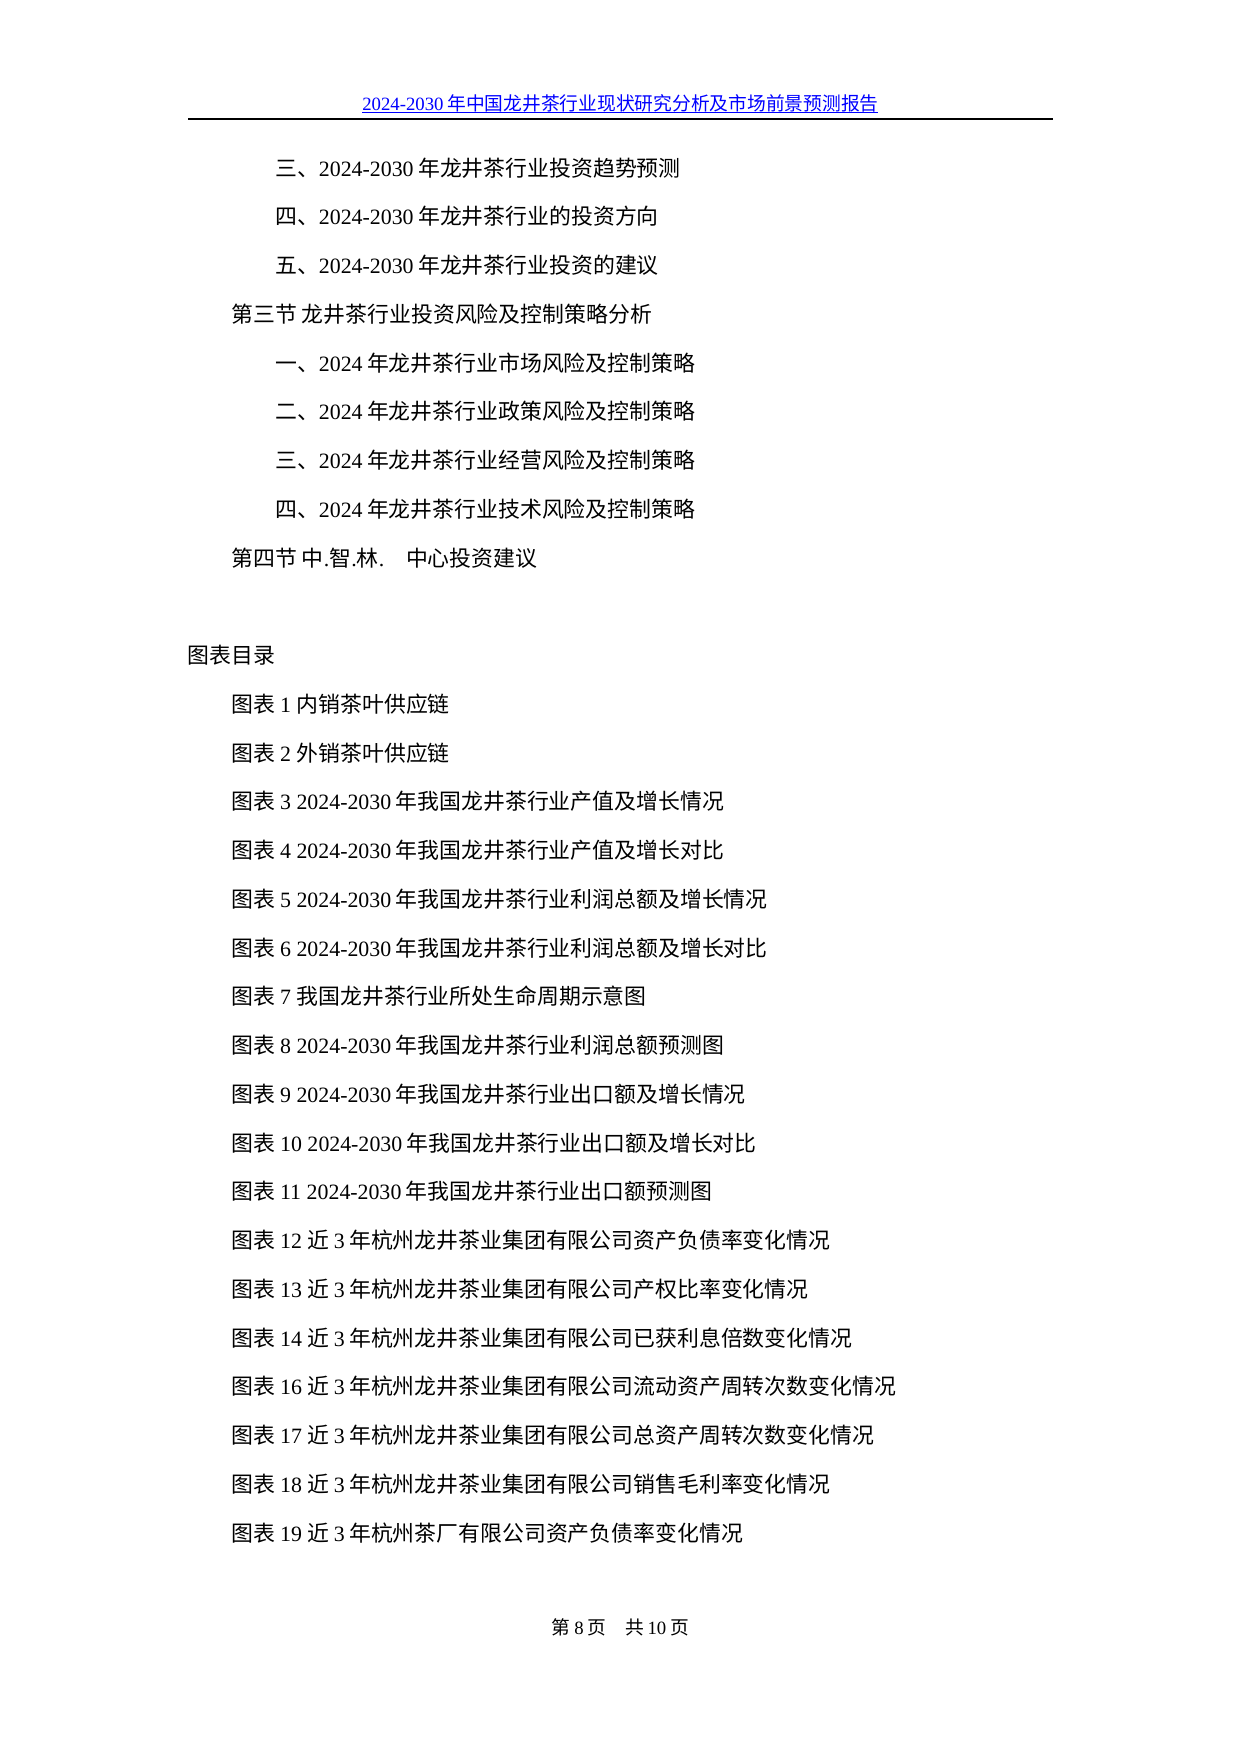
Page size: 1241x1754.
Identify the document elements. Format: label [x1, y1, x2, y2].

text [187, 150, 1053, 1548]
